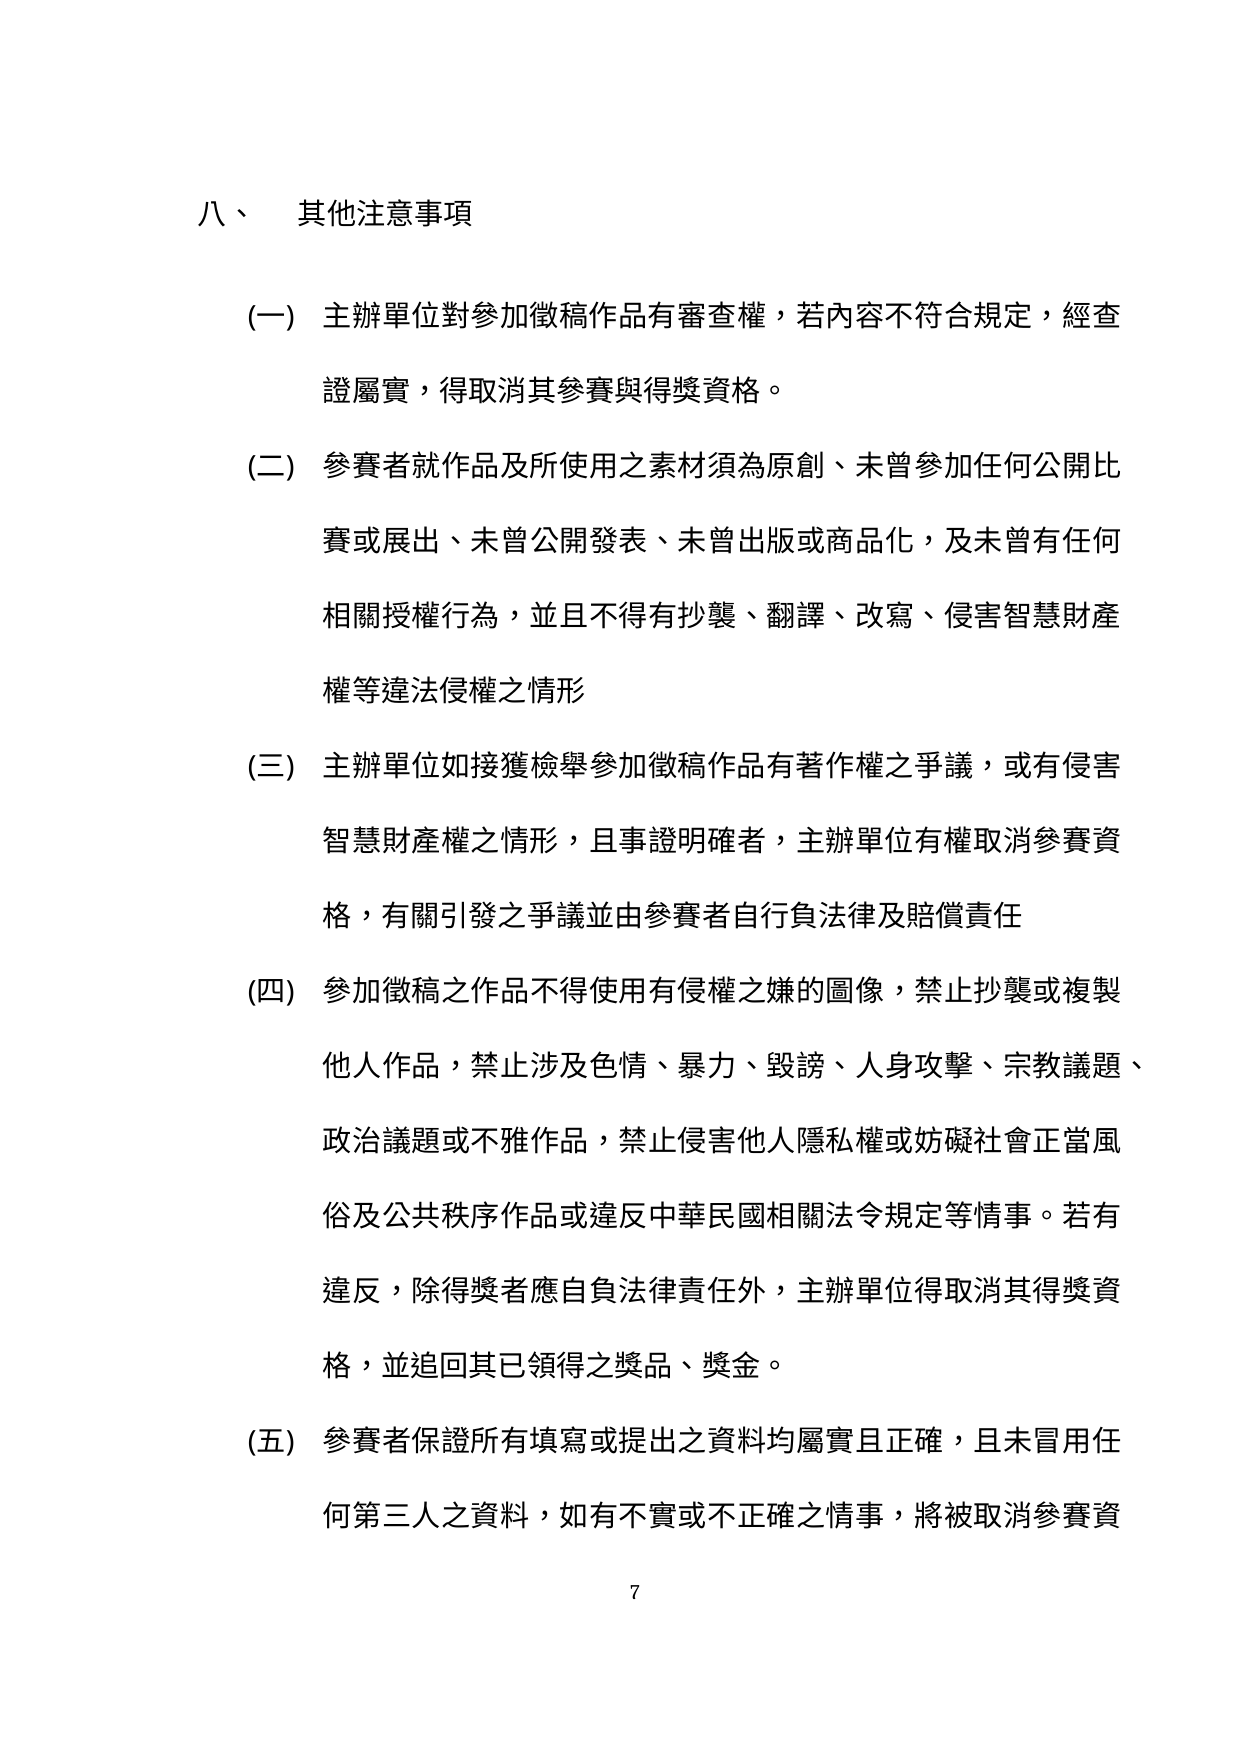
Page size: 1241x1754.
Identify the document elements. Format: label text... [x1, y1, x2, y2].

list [248, 1401, 1122, 1551]
list 參加徵稿之作品不得使用有侵權之嫌的圖像，禁止抄襲或複製他人作品，禁止涉及色情、暴力、毀謗、人身攻擊、宗教議題、政治議題或不雅作品，禁止侵害他人隱私權或妨礙社會正當風俗及公共秩序作品或違反中華民國相關法令規定等情事。若有違反，除得獎者應自負法律責任外，主辦單位得取消其得獎資格，並追回其已領得之獎品、獎金。 [248, 951, 1122, 1401]
list 其他注意事項 [198, 174, 1122, 249]
list 主辦單位對參加徵稿作品有審查權，若內容不符合規定，經查證屬實，得取消其參賽與得獎資格。 [248, 276, 1122, 426]
list 參賽者就作品及所使用之素材須為原創、未曾參加任何公開比賽或展出、未曾公開發表、未曾出版或商品化，及未曾有任何相關授權行為，並且不得有抄襲、翻譯、改寫、侵害智慧財產權等違法侵權之情形 [248, 426, 1122, 726]
list 主辦單位如接獲檢舉參加徵稿作品有著作權之爭議，或有侵害智慧財產權之情形，且事證明確者，主辦單位有權取消參賽資格，有關引發之爭議並由參賽者自行負法律及賠償責任 [248, 726, 1122, 951]
